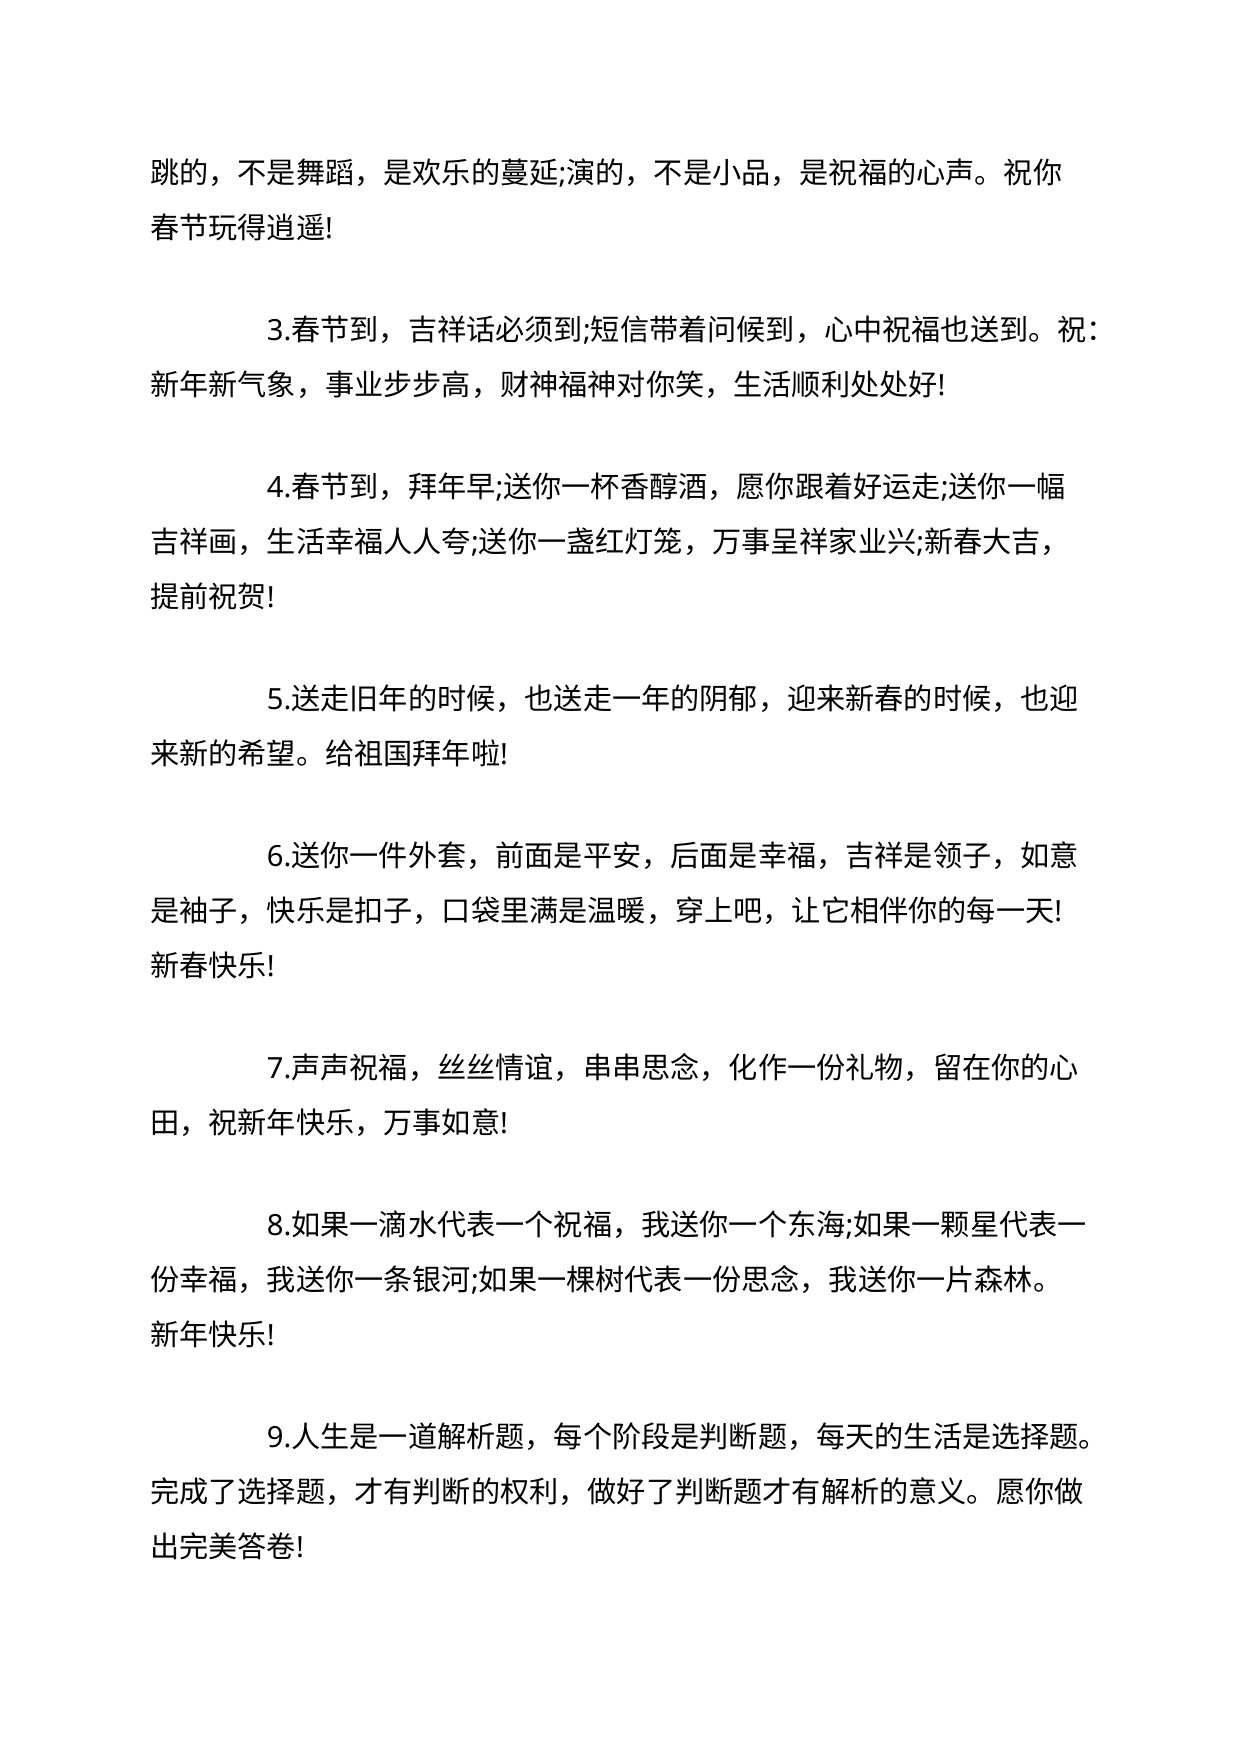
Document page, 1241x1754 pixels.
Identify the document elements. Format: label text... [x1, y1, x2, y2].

text 7.声声祝福，丝丝情谊，串串思念，化作一份礼物，留在你的心田，祝新年快乐，万事如意! [150, 1045, 1090, 1142]
text 6.送你一件外套，前面是平安，后面是幸福，吉祥是领子，如意是袖子，快乐是扣子，口袋里满是温暖，穿上吧，让它相伴你的每一天!新春快乐! [150, 833, 1090, 985]
text 4.春节到，拜年早;送你一杯香醇酒，愿你跟着好运走;送你一幅吉祥画，生活幸福人人夸;送你一盏红灯笼，万事呈祥家业兴;新春大吉，提前祝贺! [150, 464, 1090, 616]
text 5.送走旧年的时候，也送走一年的阴郁，迎来新春的时候，也迎来新的希望。给祖国拜年啦! [150, 676, 1090, 773]
text 8.如果一滴水代表一个祝福，我送你一个东海;如果一颗星代表一份幸福，我送你一条银河;如果一棵树代表一份思念，我送你一片森林。新年快乐! [150, 1202, 1090, 1354]
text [150, 150, 1090, 247]
text 9.人生是一道解析题，每个阶段是判断题，每天的生活是选择题。完成了选择题，才有判断的权利，做好了判断题才有解析的意义。愿你做出完美答卷! [150, 1414, 1090, 1566]
text 3.春节到，吉祥话必须到;短信带着问候到，心中祝福也送到。祝：新年新气象，事业步步高，财神福神对你笑，生活顺利处处好! [150, 307, 1090, 404]
